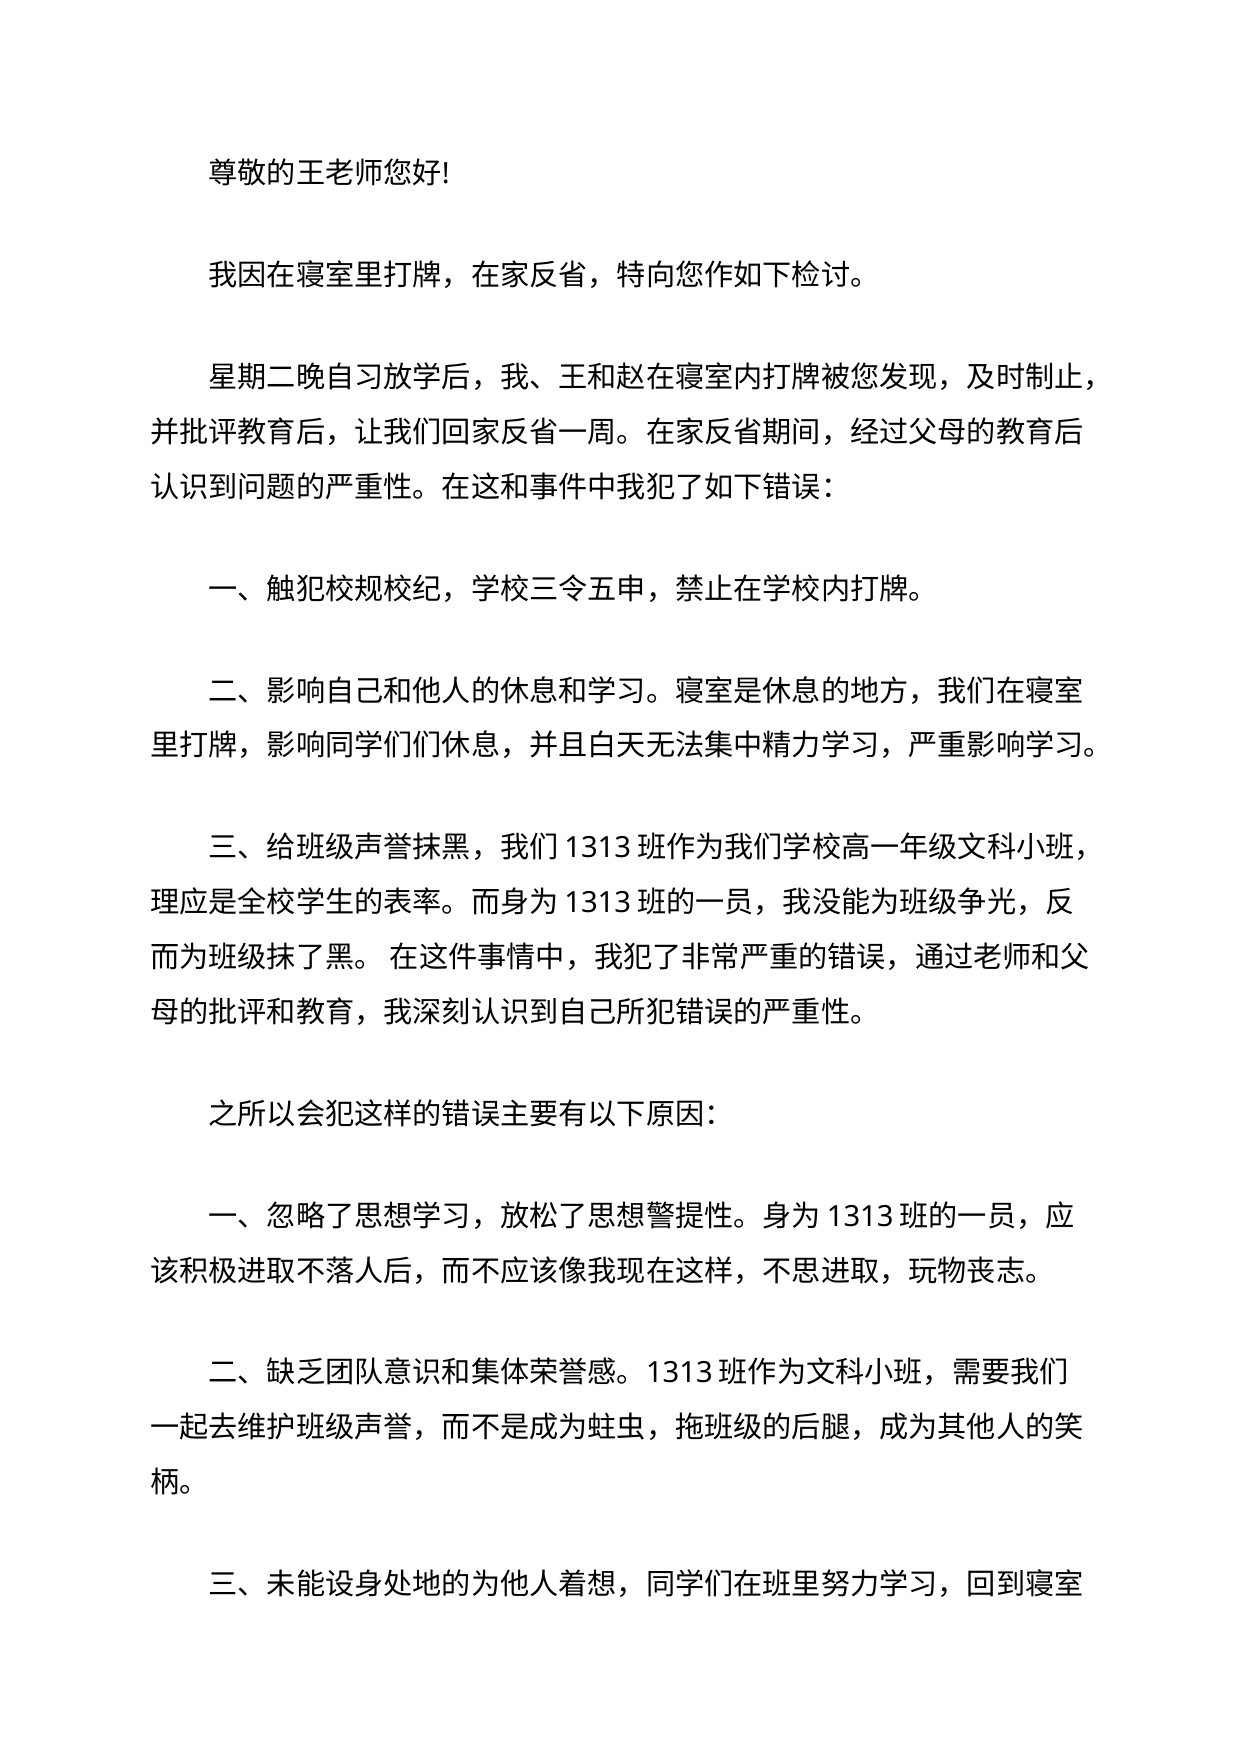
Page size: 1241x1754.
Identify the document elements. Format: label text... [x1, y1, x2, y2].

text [150, 1561, 1090, 1603]
text 一、忽略了思想学习，放松了思想警提性。身为1313班的一员，应该积极进取不落人后，而不应该像我现在这样，不思进取，玩物丧志。 [150, 1192, 1090, 1289]
text 尊敬的王老师您好! [150, 150, 1090, 192]
text 我因在寝室里打牌，在家反省，特向您作如下检讨。 [150, 252, 1090, 294]
text 三、给班级声誉抹黑，我们1313班作为我们学校高一年级文科小班，理应是全校学生的表率。而身为1313班的一员，我没能为班级争光，反而为班级抹了黑。 在这件事情中，我犯了非常严重的错误，通过老师和父母的批评和教育，我深刻认识到自己所犯错误的严重性。 [150, 824, 1090, 1031]
text 星期二晚自习放学后，我、王和赵在寝室内打牌被您发现，及时制止，并批评教育后，让我们回家反省一周。在家反省期间，经过父母的教育后认识到问题的严重性。在这和事件中我犯了如下错误： [150, 354, 1090, 506]
text 二、缺乏团队意识和集体荣誉感。1313班作为文科小班，需要我们一起去维护班级声誉，而不是成为蛀虫，拖班级的后腿，成为其他人的笑柄。 [150, 1349, 1090, 1501]
text 一、触犯校规校纪，学校三令五申，禁止在学校内打牌。 [150, 565, 1090, 608]
text 二、影响自己和他人的休息和学习。寝室是休息的地方，我们在寝室里打牌，影响同学们们休息，并且白天无法集中精力学习，严重影响学习。 [150, 667, 1090, 764]
text 之所以会犯这样的错误主要有以下原因： [150, 1090, 1090, 1133]
